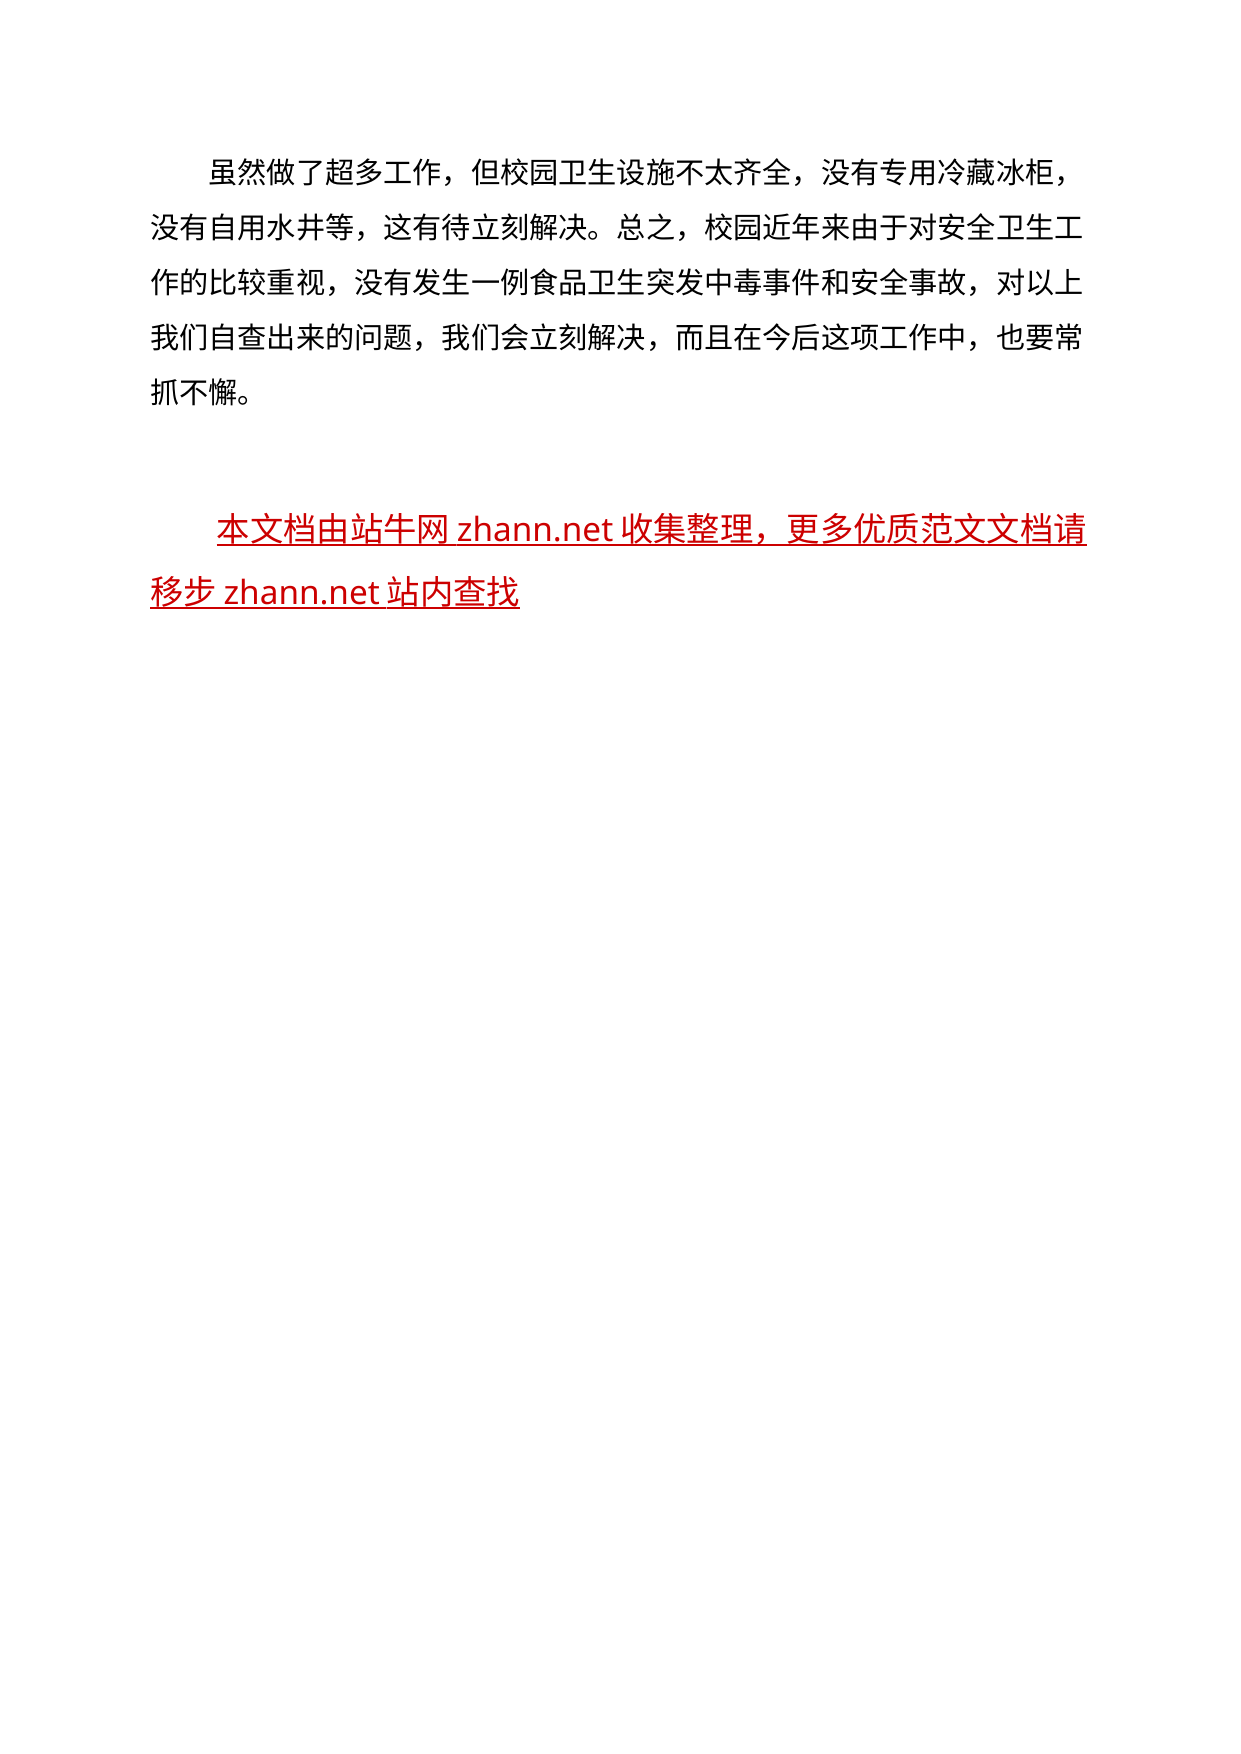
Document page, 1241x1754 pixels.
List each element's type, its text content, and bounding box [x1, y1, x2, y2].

text 本文档由站牛网zhann.net收集整理，更多优质范文文档请移步zhann.net站内查找 [150, 503, 1090, 614]
text 虽然做了超多工作，但校园卫生设施不太齐全，没有专用冷藏冰柜，没有自用水井等，这有待立刻解决。总之，校园近年来由于对安全卫生工作的比较重视，没有发生一例食品卫生突发中毒事件和安全事故，对以上我们自查出来的问题，我们会立刻解决，而且在今后这项工作中，也要常抓不懈。 [150, 150, 1090, 412]
